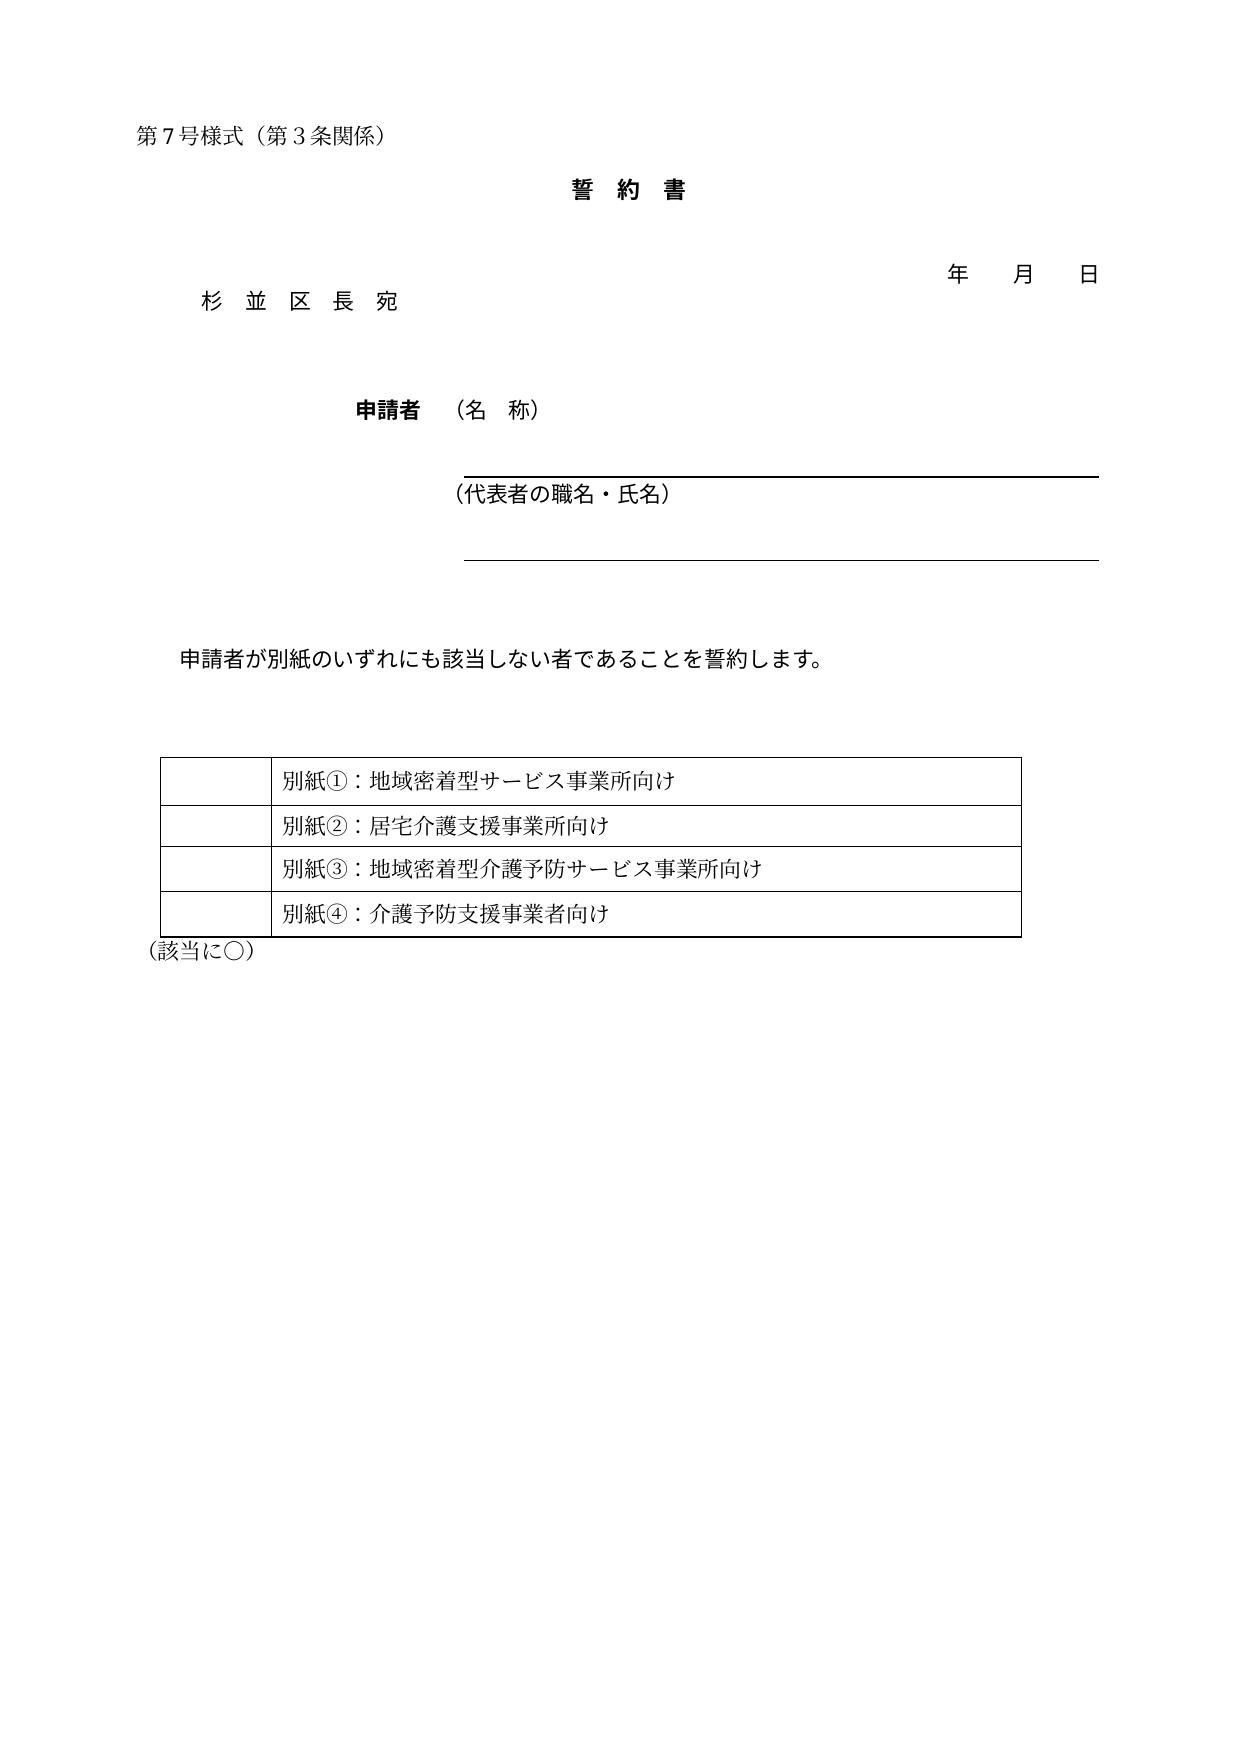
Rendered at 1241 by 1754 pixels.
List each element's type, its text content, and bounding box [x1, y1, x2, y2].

text （代表者の職名・氏名） [136, 480, 1122, 507]
text 申請者が別紙のいずれにも該当しない者であることを誓約します。 [136, 646, 1122, 673]
table_header 別紙①：地域密着型サービス事業所向け [272, 758, 1021, 805]
text 年 月 日 [136, 261, 1100, 288]
table_header [161, 758, 271, 805]
text 第7号様式（第３条関係） [136, 123, 1122, 150]
text 申請者 （名 称） [136, 396, 1122, 423]
text （該当に○） [136, 937, 1122, 964]
table_cell 別紙④：介護予防支援事業者向け [272, 892, 1021, 936]
table_cell [161, 806, 271, 846]
table_cell 別紙②：居宅介護支援事業所向け [272, 806, 1021, 846]
table_cell [161, 847, 271, 891]
text 杉 並 区 長 宛 [136, 288, 1122, 315]
table_cell [161, 892, 271, 936]
table_cell 別紙③：地域密着型介護予防サービス事業所向け [272, 847, 1021, 891]
text 誓 約 書 [136, 177, 1122, 204]
